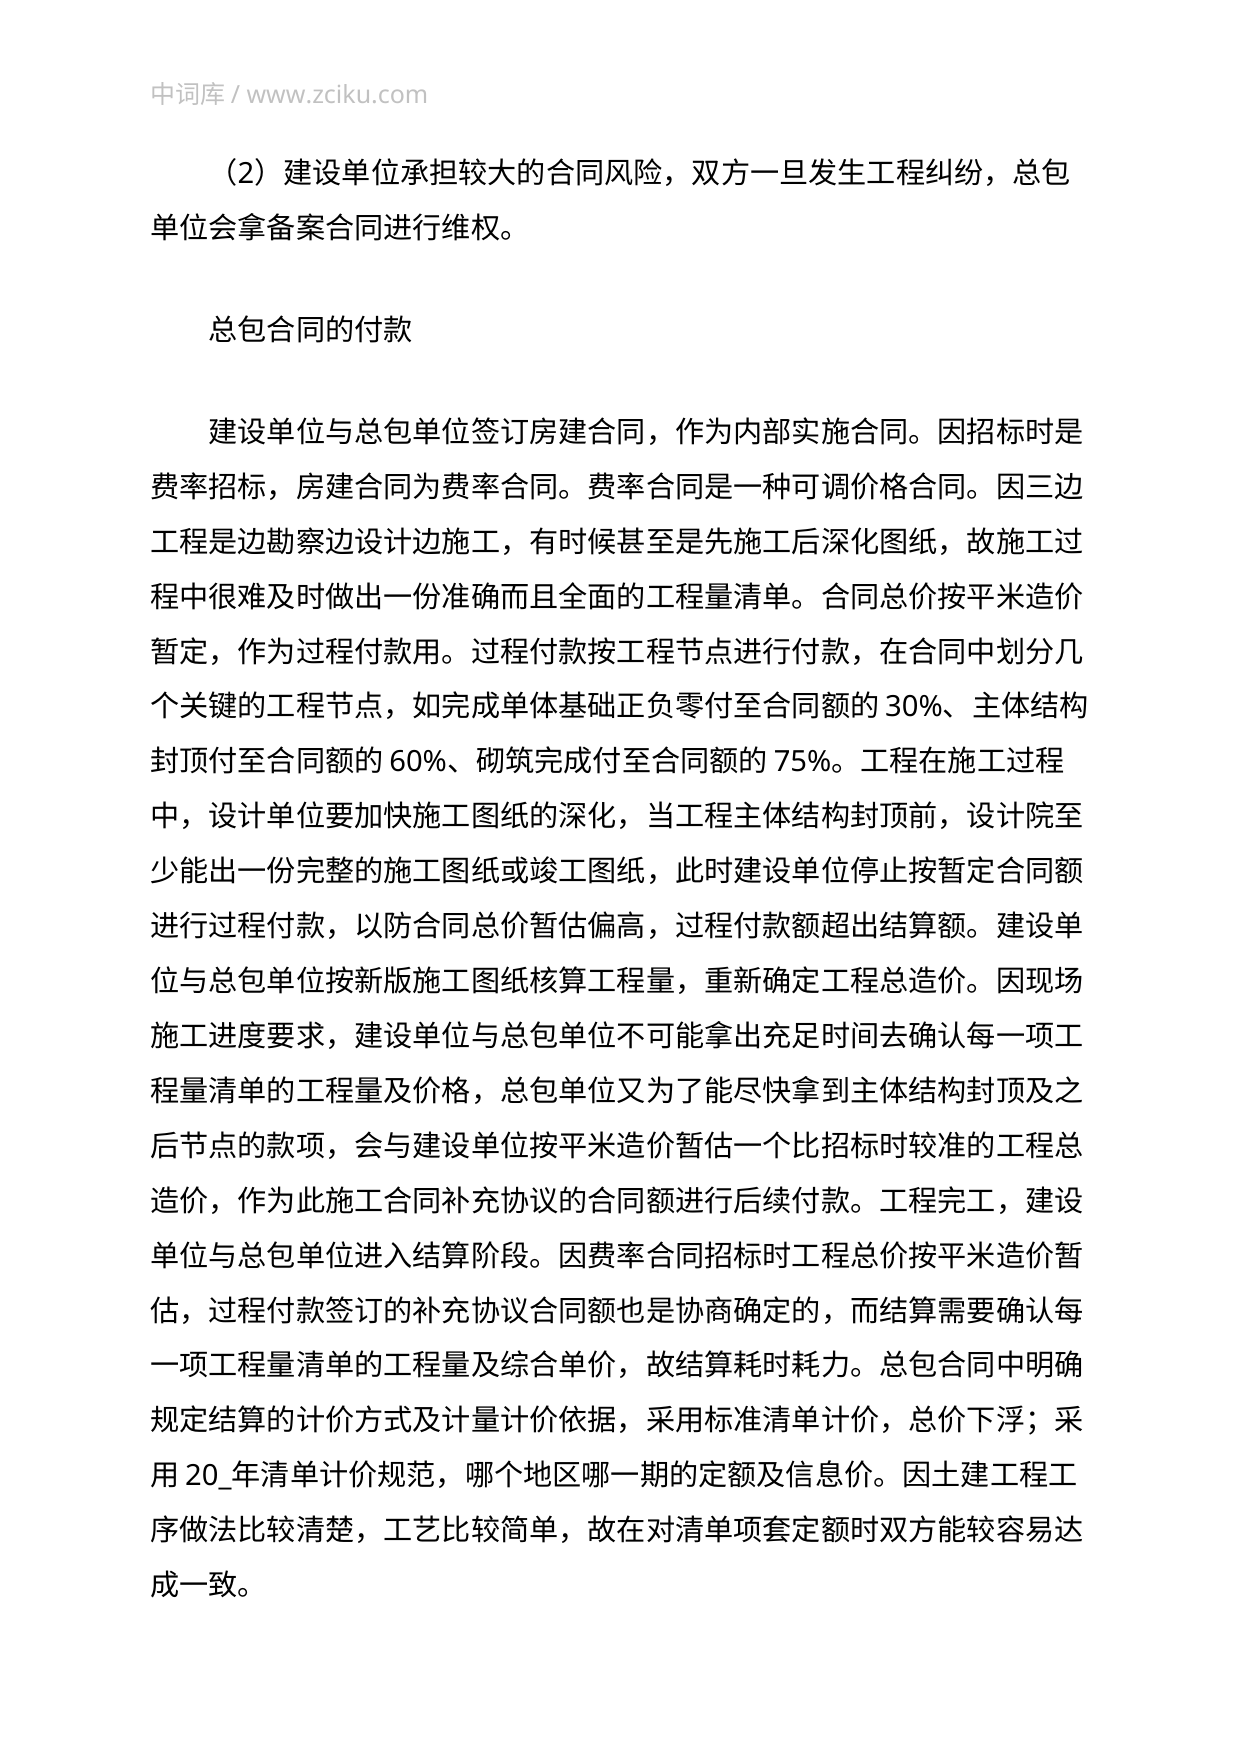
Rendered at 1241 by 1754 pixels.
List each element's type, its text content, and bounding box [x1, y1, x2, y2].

text （2）建设单位承担较大的合同风险，双方一旦发生工程纠纷，总包单位会拿备案合同进行维权。 [150, 150, 1090, 247]
text 建设单位与总包单位签订房建合同，作为内部实施合同。因招标时是费率招标，房建合同为费率合同。费率合同是一种可调价格合同。因三边工程是边勘察边设计边施工，有时候甚至是先施工后深化图纸，故施工过程中很难及时做出一份准确而且全面的工程量清单。合同总价按平米造价暂定，作为过程付款用。过程付款按工程节点进行付款，在合同中划分几个关键的工程节点，如完成单体基础正负零付至合同额的30%、主体结构封顶付至合同额的60%、砌筑完成付至合同额的75%。工程在施工过程中，设计单位要加快施工图纸的深化，当工程主体结构封顶前，设计院至少能出一份完整的施工图纸或竣工图纸，此时建设单位停止按暂定合同额进行过程付款，以防合同总价暂估偏高，过程付款额超出结算额。建设单位与总包单位按新版施工图纸核算工程量，重新确定工程总造价。因现场施工进度要求，建设单位与总包单位不可能拿出充足时间去确认每一项工程量清单的工程量及价格，总包单位又为了能尽快拿到主体结构封顶及之后节点的款项，会与建设单位按平米造价暂估一个比招标时较准的工程总造价，作为此施工合同补充协议的合同额进行后续付款。工程完工，建设单位与总包单位进入结算阶段。因费率合同招标时工程总价按平米造价暂估，过程付款签订的补充协议合同额也是协商确定的，而结算需要确认每一项工程量清单的工程量及综合单价，故结算耗时耗力。总包合同中明确规定结算的计价方式及计量计价依据，采用标准清单计价，总价下浮；采用20_年清单计价规范，哪个地区哪一期的定额及信息价。因土建工程工序做法比较清楚，工艺比较简单，故在对清单项套定额时双方能较容易达成一致。 [150, 408, 1090, 1604]
text 总包合同的付款 [150, 307, 1090, 349]
